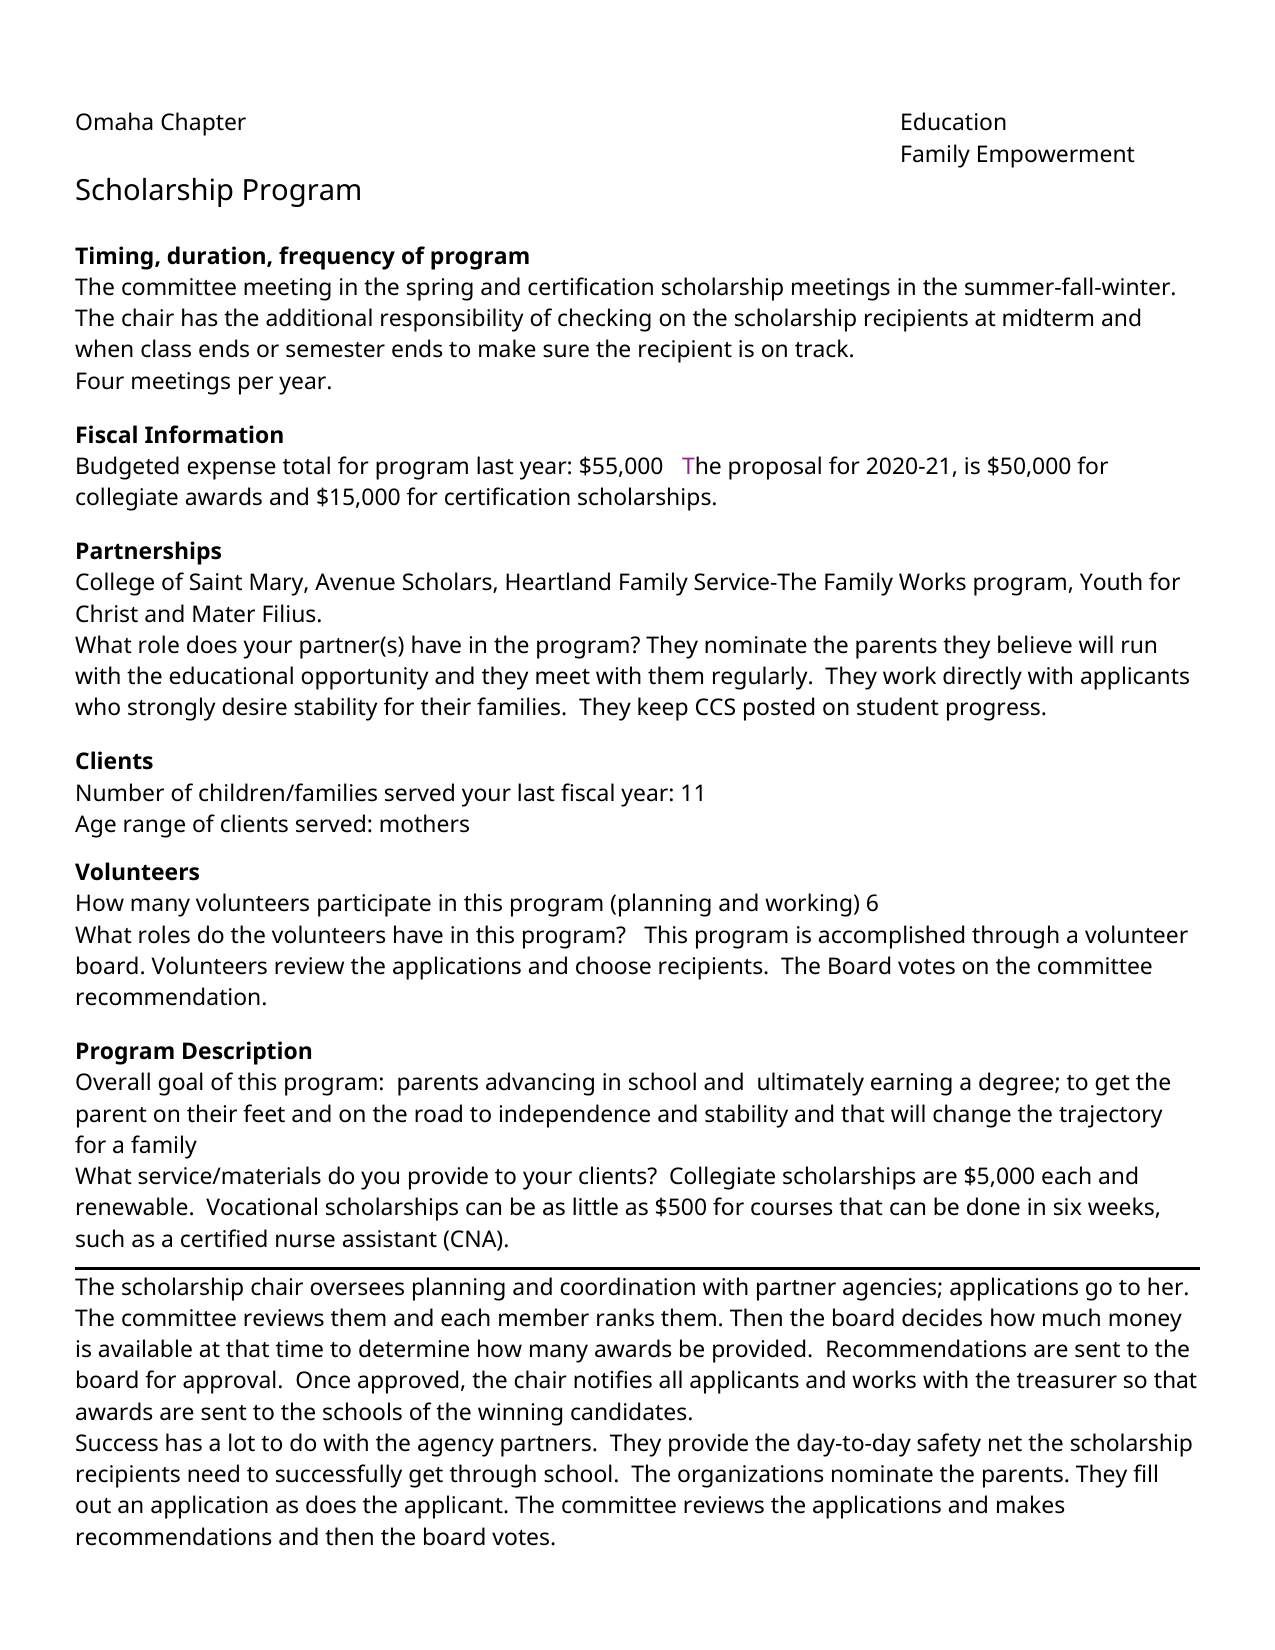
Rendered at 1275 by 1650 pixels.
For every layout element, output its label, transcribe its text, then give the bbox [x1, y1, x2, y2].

text The committee meeting in the spring and certification scholarship meetings in the summer-fall-winter. The chair has the additional responsibility of checking on the scholarship recipients at midterm and when class ends or semester ends to make sure the recipient is on track. [75, 271, 1200, 365]
text Age range of clients served: mothers [75, 808, 1200, 839]
text Budgeted expense total for program last year: $55,000 The proposal for 2020-21, is $50,000 for collegiate awards and $15,000 for certification scholarships. [75, 450, 1200, 512]
text Omaha Chapter Education [75, 106, 1200, 137]
text What role does your partner(s) have in the program? They nominate the parents they believe will run with the educational opportunity and they meet with them regularly. They work directly with applicants who strongly desire stability for their families. They keep CCS posted on student progress. [75, 629, 1200, 723]
text What service/materials do you provide to your clients? Collegiate scholarships are $5,000 each and renewable. Vocational scholarships can be as little as $500 for courses that can be done in six weeks, such as a certified nurse assistant (CNA). [75, 1160, 1200, 1254]
text Overall goal of this program: parents advancing in school and ultimately earning a degree; to get the parent on their feet and on the road to independence and stability and that will change the trajectory for a family [75, 1066, 1200, 1160]
text Number of children/families served your last fiscal year: 11 [75, 777, 1200, 808]
text Family Empowerment [75, 137, 1200, 169]
text Partnerships [75, 535, 1200, 566]
text Clients [75, 745, 1200, 777]
text Fiscal Information [75, 419, 1200, 450]
text Success has a lot to do with the agency partners. They provide the day-to-day safety net the scholarship recipients need to successfully get through school. The organizations nominate the parents. They fill out an application as does the applicant. The committee reviews the applications and makes recommendations and then the board votes. [75, 1427, 1200, 1552]
text College of Saint Mary, Avenue Scholars, Heartland Family Service-The Family Works program, Youth for Christ and Mater Filius. [75, 566, 1200, 629]
text The scholarship chair oversees planning and coordination with partner agencies; applications go to her. The committee reviews them and each member ranks them. Then the board decides how much money is available at that time to determine how many awards be provided. Recommendations are sent to the board for approval. Once approved, the chair notifies all applicants and works with the treasurer so that awards are sent to the schools of the winning candidates. [75, 1270, 1200, 1427]
text Program Description [75, 1035, 1200, 1066]
text What roles do the volunteers have in this program? This program is accomplished through a volunteer board. Volunteers review the applications and choose recipients. The Board votes on the committee recommendation. [75, 919, 1200, 1012]
text Four meetings per year. [75, 365, 1200, 396]
text Scholarship Program [75, 169, 1200, 208]
text Timing, duration, frequency of program [75, 240, 1200, 271]
text Volunteers [75, 856, 1200, 887]
text How many volunteers participate in this program (planning and working) 6 [75, 887, 1200, 919]
